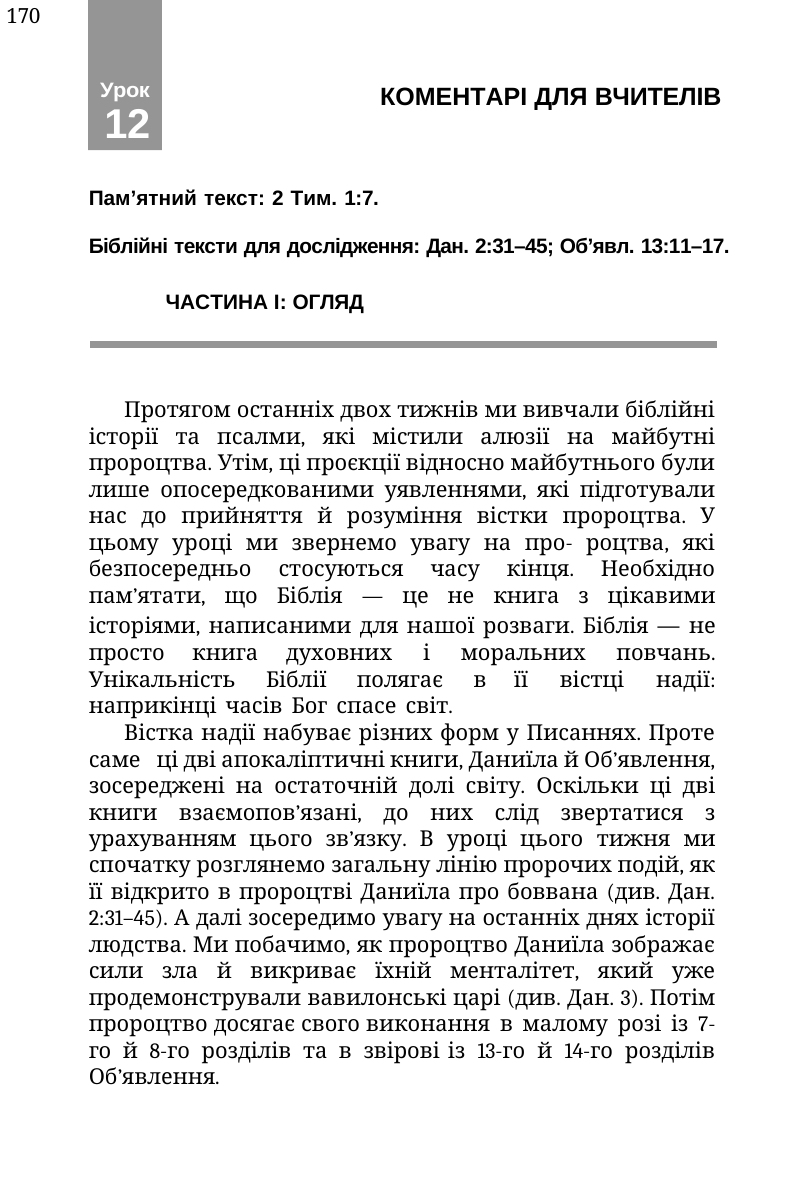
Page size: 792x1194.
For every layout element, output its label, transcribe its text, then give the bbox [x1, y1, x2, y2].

subtitle КОМЕНТАРІ ДЛЯ ВЧИТЕЛІВ [380, 82, 762, 111]
text Вістка надії набуває різних форм у Писаннях. Проте саме ці дві апокаліптичні книги, Даниїла й Об’явлення, зосереджені на остаточній долі світу. Оскільки ці дві книги взаємопов’язані, до них слід звертатися з урахуванням цього зв’язку. В уроці цього тижня ми спочатку розглянемо загальну лінію пророчих подій, як її відкрито в пророцтві Даниїла про боввана (див. Дан. 2:31–45). А далі зосередимо увагу на останніх днях історії людства. Ми побачимо, як пророцтво Даниїла зображає сили зла й викриває їхній менталітет, який уже продемонстрували вавилонські царі (див. Дан. 3). Потім пророцтво досягає свого виконання в малому розі із 7-го й 8-го розділів та в звірові із 13-го й 14-го розділів Об’явлення. [88, 721, 716, 1090]
text Протягом останніх двох тижнів ми вивчали біблійні історії та псалми, які містили алюзії на майбутні пророцтва. Утім, ці проєкції відносно майбутнього були лише опосередкованими уявленнями, які підготували нас до прийняття й розуміння вістки пророцтва. У цьому уроці ми звернемо увагу на про- роцтва, які безпосередньо стосуються часу кінця. Необхідно пам’ятати, що Біблія — це не книга з цікавими історіями, написаними для нашої розваги. Біблія ― не просто книга духовних і моральних повчань. Унікальність Біблії полягає в її вістці надії: наприкінці часів Бог спасе світ. [88, 398, 716, 719]
text ЧАСТИНА I: ОГЛЯД [165, 290, 762, 314]
text Біблійні тексти для дослідження: Дан. 2:31–45; Об’явл. 13:11–17. [88, 234, 762, 258]
text Пам’ятний текст: 2 Тим. 1:7. [88, 185, 762, 209]
